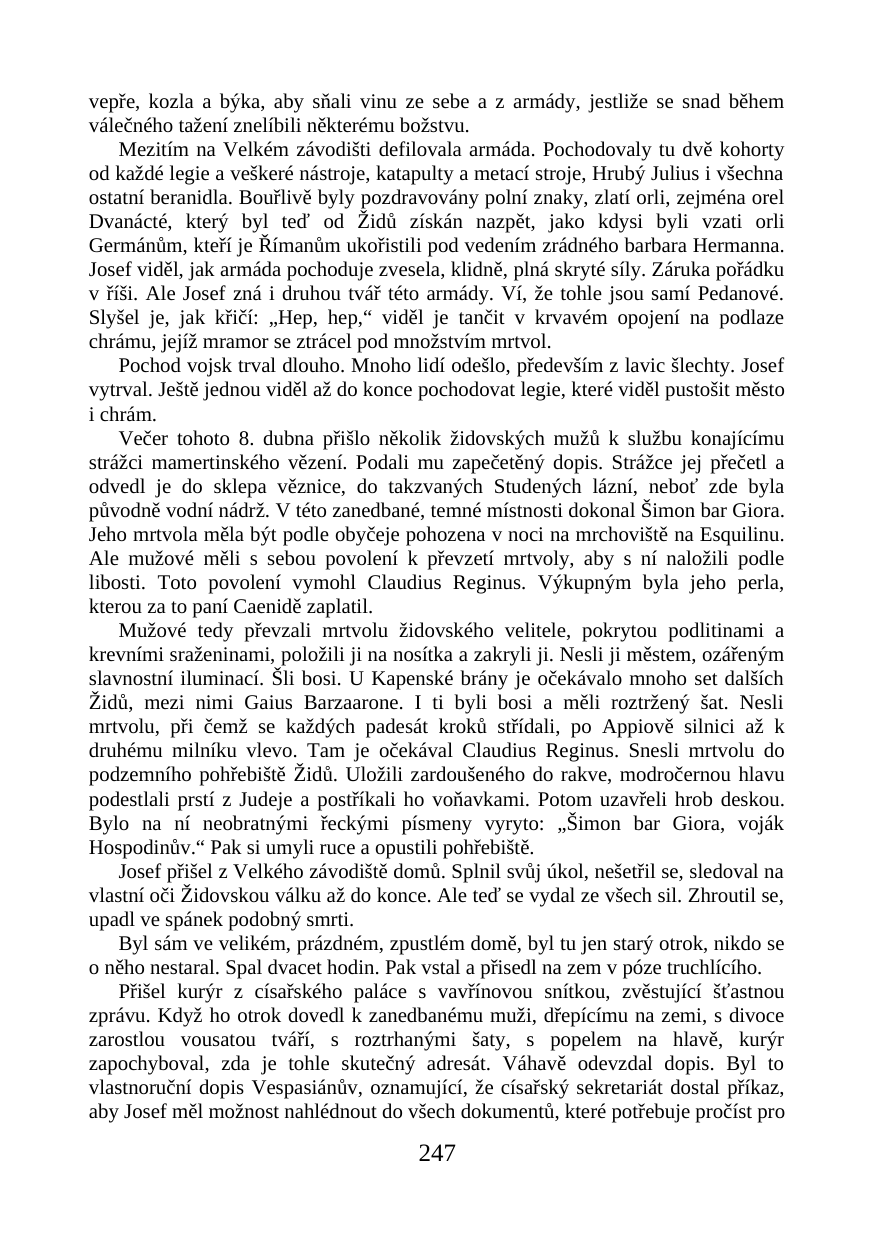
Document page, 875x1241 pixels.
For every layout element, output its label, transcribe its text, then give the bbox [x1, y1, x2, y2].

text Večer tohoto 8. dubna přišlo několik židovských mužů k službu konajícímu strážci mamertinského vězení. Podali mu zapečetěný dopis. Strážce jej přečetl a odvedl je do sklepa věznice, do takzvaných Studených lázní, neboť zde byla původně vodní nádrž. V této zanedbané, temné místnosti dokonal Šimon bar Giora. Jeho mrtvola měla být podle obyčeje pohozena v noci na mrchoviště na Esquilinu. Ale mužové měli s sebou povolení k převzetí mrtvoly, aby s ní naložili podle libosti. Toto povolení vymohl Claudius Reginus. Výkupným byla jeho perla, kterou za to paní Caenidě zaplatil. [89, 426, 785, 618]
text Pochod vojsk trval dlouho. Mnoho lidí odešlo, především z lavic šlechty. Josef vytrval. Ještě jednou viděl až do konce pochodovat legie, které viděl pustošit město i chrám. [89, 353, 785, 426]
text Byl sám ve velikém, prázdném, zpustlém domě, byl tu jen starý otrok, nikdo se o něho nestaral. Spal dvacet hodin. Pak vstal a přisedl na zem v póze truchlícího. [89, 931, 785, 979]
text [89, 979, 785, 1123]
text Josef přišel z Velkého závodiště domů. Splnil svůj úkol, nešetřil se, sledoval na vlastní oči Židovskou válku až do konce. Ale teď se vydal ze všech sil. Zhroutil se, upadl ve spánek podobný smrti. [89, 859, 785, 931]
text Mezitím na Velkém závodišti defilovala armáda. Pochodovaly tu dvě kohorty od každé legie a veškeré nástroje, katapulty a metací stroje, Hrubý Julius i všechna ostatní beranidla. Bouřlivě byly pozdravovány polní znaky, zlatí orli, zejména orel Dvanácté, který byl teď od Židů získán nazpět, jako kdysi byli vzati orli Germánům, kteří je Římanům ukořistili pod vedením zrádného barbara Hermanna. Josef viděl, jak armáda pochoduje zvesela, klidně, plná skryté síly. Záruka pořádku v říši. Ale Josef zná i druhou tvář této armády. Ví, že tohle jsou samí Pedanové. Slyšel je, jak křičí: „Hep, hep,“ viděl je tančit v krvavém opojení na podlaze chrámu, jejíž mramor se ztrácel pod množstvím mrtvol. [89, 137, 785, 353]
text Mužové tedy převzali mrtvolu židovského velitele, pokrytou podlitinami a krevními sraženinami, položili ji na nosítka a zakryli ji. Nesli ji městem, ozářeným slavnostní iluminací. Šli bosi. U Kapenské brány je očekávalo mnoho set dalších Židů, mezi nimi Gaius Barzaarone. I ti byli bosi a měli roztržený šat. Nesli mrtvolu, při čemž se každých padesát kroků střídali, po Appiově silnici až k druhému milníku vlevo. Tam je očekával Claudius Reginus. Snesli mrtvolu do podzemního pohřebiště Židů. Uložili zardoušeného do rakve, modročernou hlavu podestlali prstí z Judeje a postříkali ho voňavkami. Potom uzavřeli hrob deskou. Bylo na ní neobratnými řeckými písmeny vyryto: „Šimon bar Giora, voják Hospodinův.“ Pak si umyli ruce a opustili pohřebiště. [89, 618, 785, 859]
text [89, 89, 785, 137]
